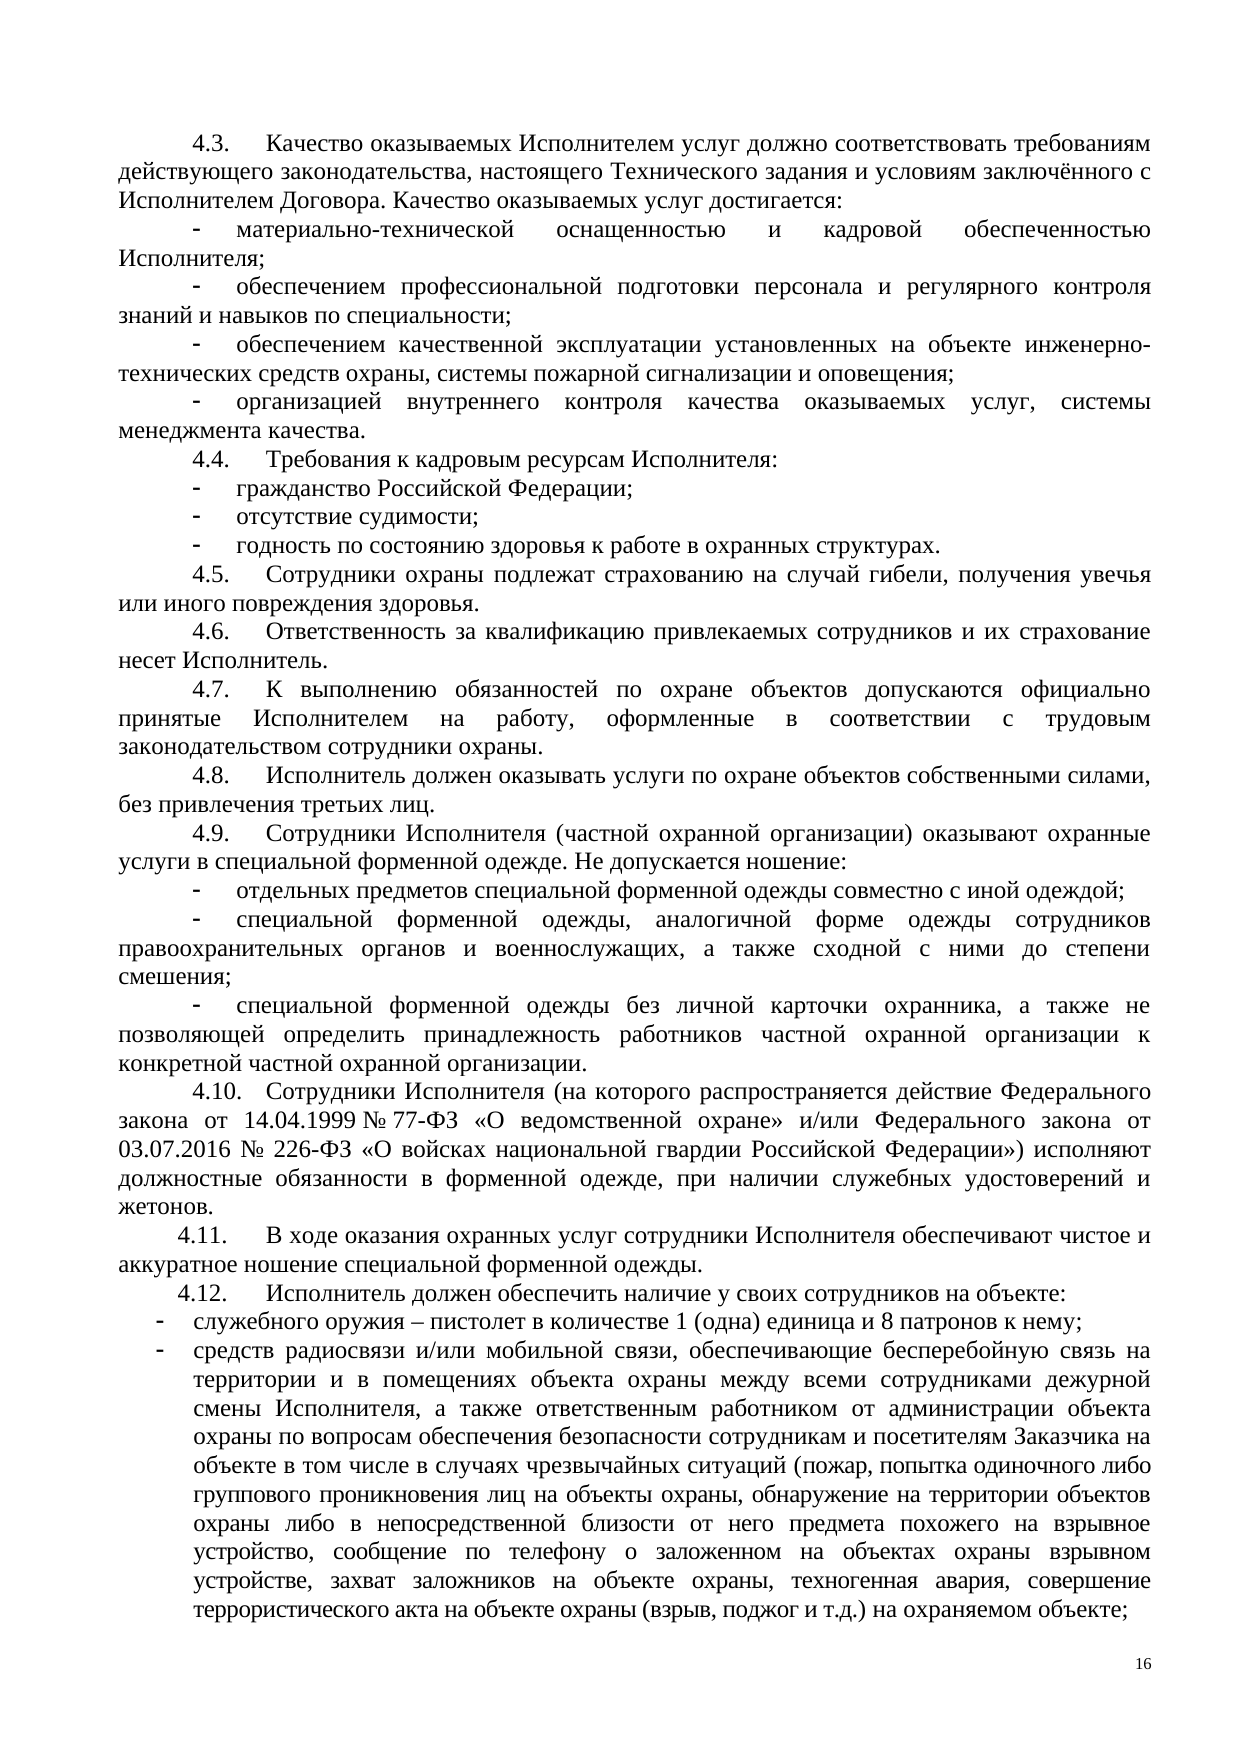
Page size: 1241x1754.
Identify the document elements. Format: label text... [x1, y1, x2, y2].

list Исполнитель должен оказывать услуги по охране объектов собственными силами, без привлечения третьих лиц. [118, 760, 1152, 818]
list специальной форменной одежды без личной карточки охранника, а также не позволяющей определить принадлежность работников частной охранной организации к конкретной частной охранной организации. [118, 990, 1152, 1076]
list Сотрудники Исполнителя (частной охранной организации) оказывают охранные услуги в специальной форменной одежде. Не допускается ношение: [118, 818, 266, 875]
list годность по состоянию здоровья к работе в охранных структурах. [118, 530, 1152, 559]
list Сотрудники Исполнителя (частной охранной организации) оказывают охранные услуги в специальной форменной одежде. Не допускается ношение: [592, 846, 1152, 875]
list Качество оказываемых Исполнителем услуг должно соответствовать требованиям действующего законодательства, настоящего Технического задания и условиям заключённого с Исполнителем Договора. Качество оказываемых услуг достигается: [118, 128, 1152, 214]
list Требования к кадровым ресурсам Исполнителя: [118, 444, 1152, 473]
list материально-технической оснащенностью и кадровой обеспеченностью Исполнителя; [118, 214, 1152, 271]
list В ходе оказания охранных услуг сотрудники Исполнителя обеспечивают чистое и аккуратное ношение специальной форменной одежды. [118, 1220, 1152, 1278]
list обеспечением качественной эксплуатации установленных на объекте инженерно-технических средств охраны, системы пожарной сигнализации и оповещения; [118, 329, 1152, 386]
list отдельных предметов специальной форменной одежды совместно с иной одеждой; [118, 875, 1152, 904]
list К выполнению обязанностей по охране объектов допускаются официально принятые Исполнителем на работу, оформленные в соответствии с трудовым законодательством сотрудники охраны. [118, 674, 1152, 760]
list специальной форменной одежды, аналогичной форме одежды сотрудников правоохранительных органов и военнослужащих, а также сходной с ними до степени смешения; [118, 904, 1152, 990]
list служебного оружия – пистолет в количестве 1 (одна) единица и 8 патронов к нему; [156, 1306, 1152, 1335]
list средств радиосвязи и/или мобильной связи, обеспечивающие бесперебойную связь на территории и в помещениях объекта охраны между всеми сотрудниками дежурной смены Исполнителя, а также ответственным работником от администрации объекта охраны по вопросам обеспечения безопасности сотрудникам и посетителям Заказчика на объекте в том числе в случаях чрезвычайных ситуаций (пожар, попытка одиночного либо группового проникновения лиц на объекты охраны, обнаружение на территории объектов охраны либо в непосредственной близости от него предмета похожего на взрывное устройство, сообщение по телефону о заложенном на объектах охраны взрывном устройстве, захват заложников на объекте охраны, техногенная авария, совершение террористического акта на объекте охраны (взрыв, поджог и т.д.) на охраняемом объекте; [156, 1335, 1152, 1623]
list Исполнитель должен обеспечить наличие у своих сотрудников на объекте: [118, 1278, 1152, 1306]
list организацией внутреннего контроля качества оказываемых услуг, системы менеджмента качества. [118, 386, 1152, 444]
list Сотрудники Исполнителя (на которого распространяется действие Федерального закона от 14.04.1999 № 77-ФЗ «О ведомственной охране» и/или Федерального закона от 03.07.2016 № 226-ФЗ «О войсках национальной гвардии Российской Федерации») исполняют должностные обязанности в форменной одежде, при наличии служебных удостоверений и жетонов. [118, 1076, 1152, 1220]
list Ответственность за квалификацию привлекаемых сотрудников и их страхование несет Исполнитель. [118, 616, 1152, 674]
list гражданство Российской Федерации; [118, 473, 1152, 501]
list Сотрудники охраны подлежат страхованию на случай гибели, получения увечья или иного повреждения здоровья. [118, 559, 1152, 616]
list обеспечением профессиональной подготовки персонала и регулярного контроля знаний и навыков по специальности; [118, 271, 1152, 329]
list отсутствие судимости; [118, 501, 1152, 530]
